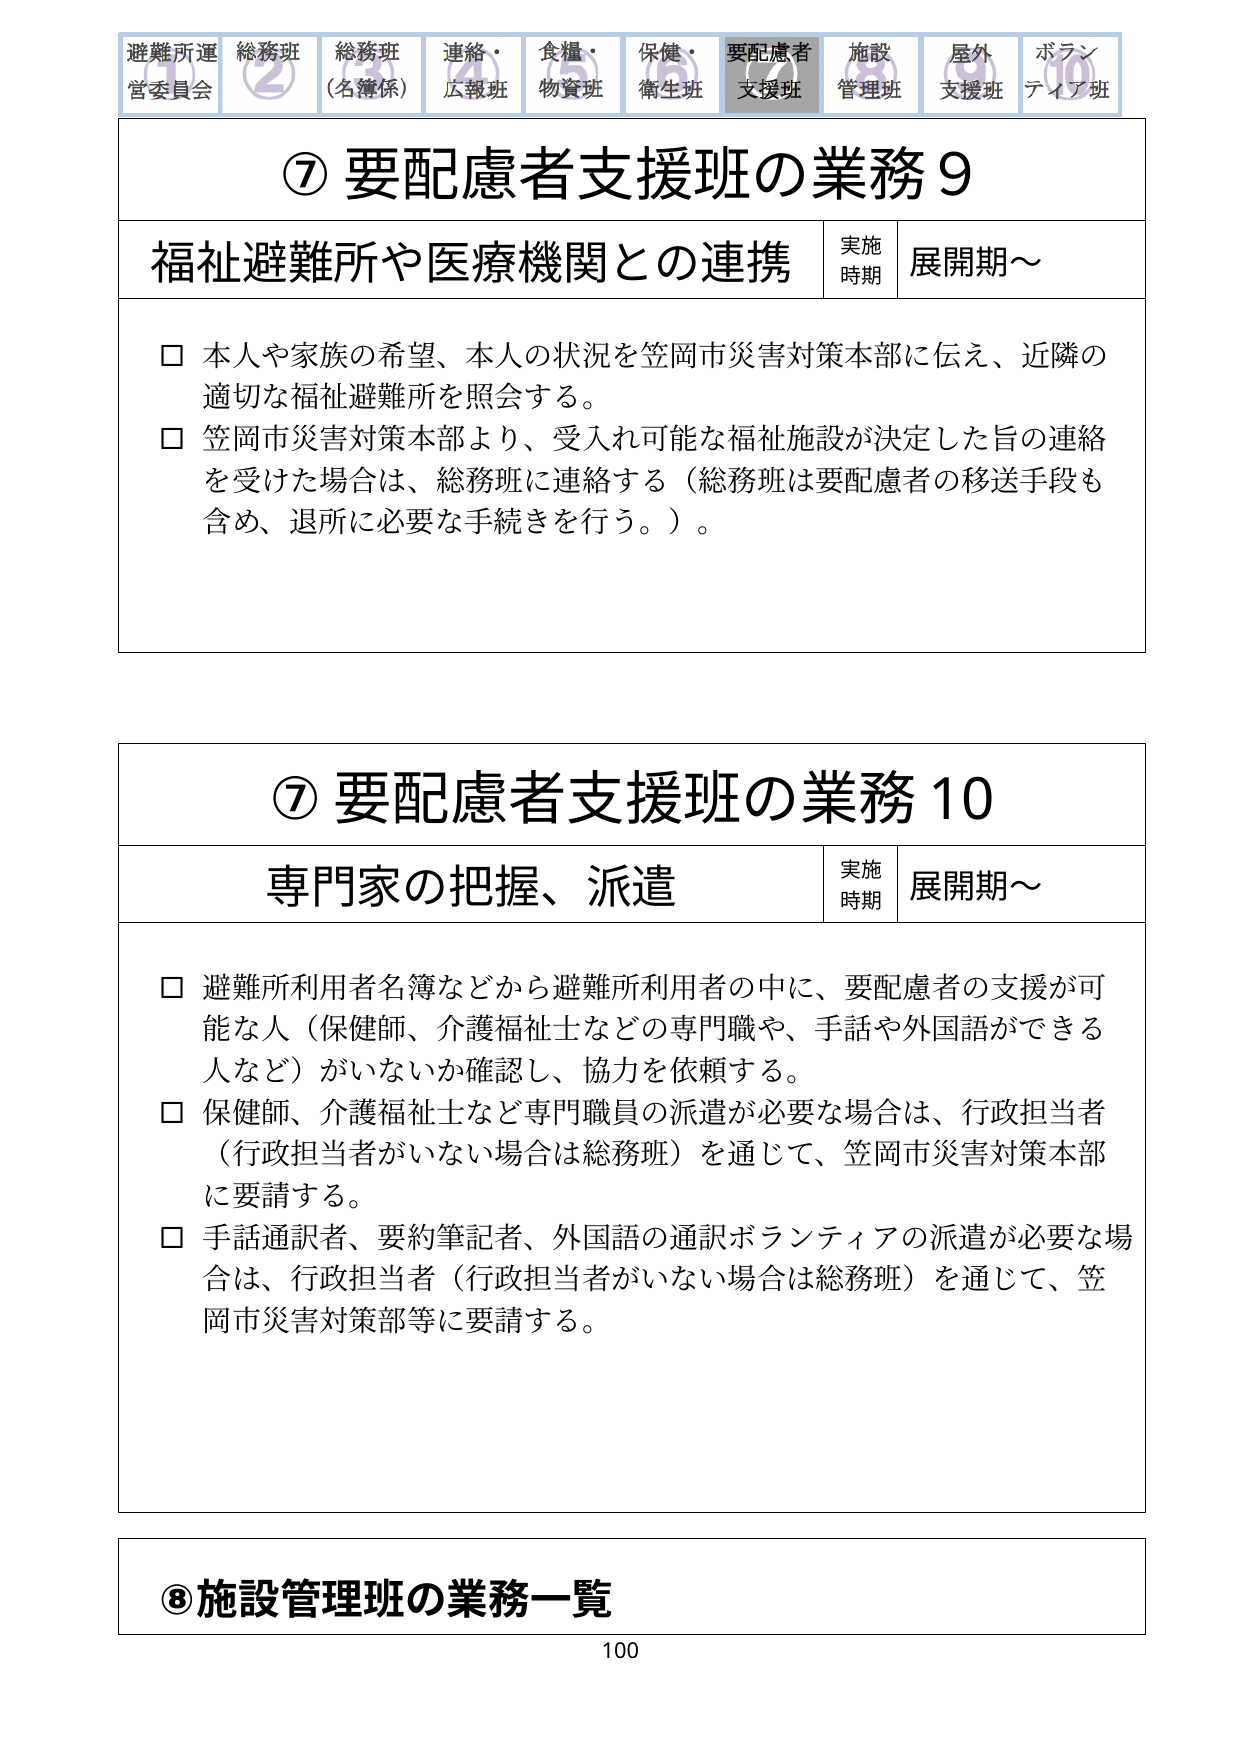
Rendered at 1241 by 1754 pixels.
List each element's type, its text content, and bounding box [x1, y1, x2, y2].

table_cell 福祉避難所や医療機関との連携 [119, 221, 823, 298]
table_cell ⑦要配慮者支援班の業務９ [119, 119, 1145, 220]
table_header ⑦要配慮者支援班の業務10 [119, 744, 1145, 845]
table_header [119, 1539, 1145, 1634]
table_cell 専門家の把握、派遣 [119, 846, 823, 922]
table_cell 実施時期 [824, 221, 897, 298]
table_cell 実施時期 [824, 846, 897, 922]
picture [118, 32, 1123, 117]
table_cell 避難所利用者名簿などから避難所利用者の中に、要配慮者の支援が可能な人（保健師、介護福祉士などの専門職や、手話や外国語ができる人など）がいないか確認し、協力を依頼する。 保健師、介護福祉士など専門職員の派遣が必要な場合は、行政担当者（行政担当者がいない場合は総務班）を通じて、笠岡市災害対策本部に要請する。 手話通訳者、要約筆記者、外国語の通訳ボランティアの派遣が必要な場合は、行政担当者（行政担当者がいない場合は総務班）を通じて、笠岡市災害対策部等に要請する。 [119, 923, 1145, 1512]
table_cell 本人や家族の希望、本人の状況を笠岡市災害対策本部に伝え、近隣の適切な福祉避難所を照会する。 笠岡市災害対策本部より、受入れ可能な福祉施設が決定した旨の連絡を受けた場合は、総務班に連絡する（総務班は要配慮者の移送手段も含め、退所に必要な手続きを行う。）。 [119, 299, 1145, 652]
table_cell 展開期～ [898, 846, 1145, 922]
table_cell 展開期～ [898, 221, 1145, 298]
